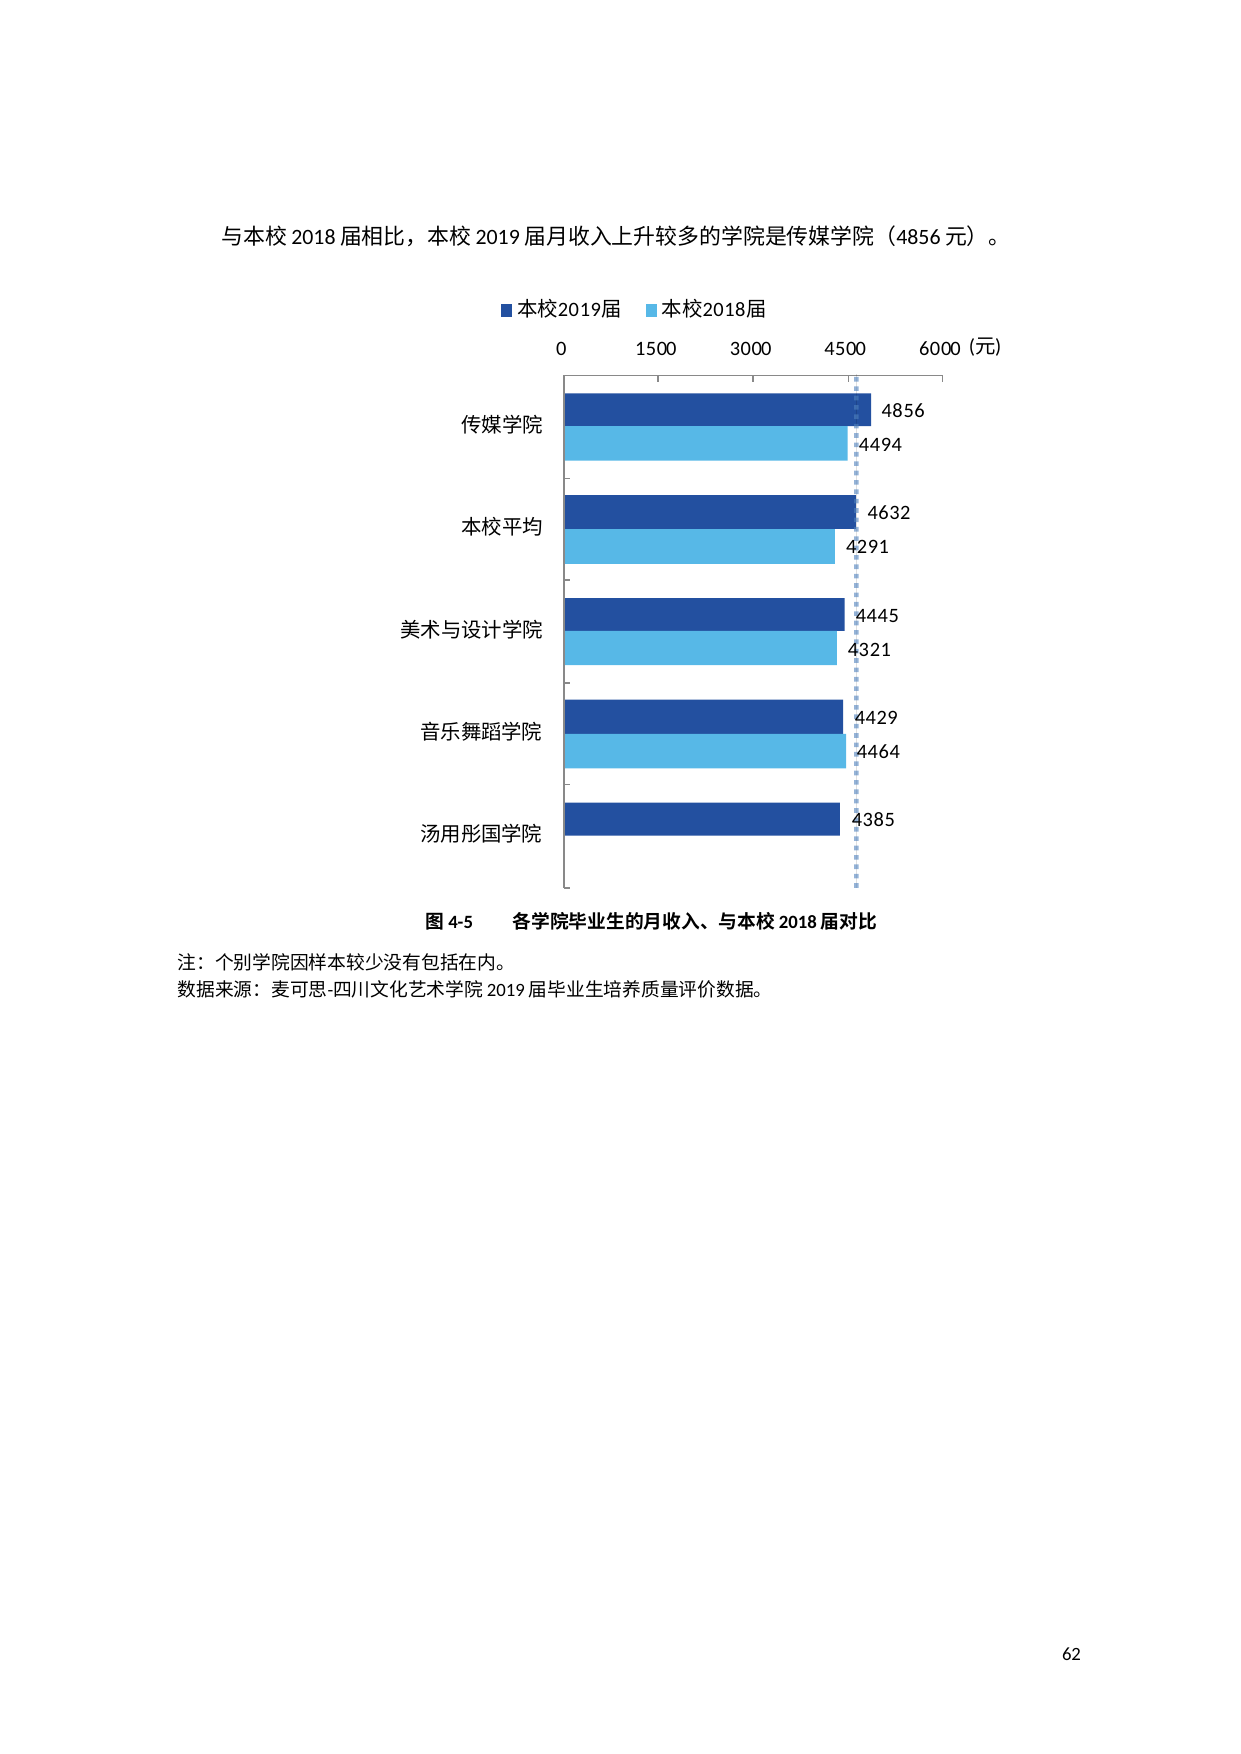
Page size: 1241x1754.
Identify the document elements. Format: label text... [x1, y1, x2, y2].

text 数据来源：麦可思-四川文化艺术学院2019届毕业生培养质量评价数据。 [177, 974, 1081, 1002]
text 注：个别学院因样本较少没有包括在内。 [177, 947, 1081, 974]
text 与本校2018届相比，本校2019届月收入上升较多的学院是传媒学院（4856元）。 [177, 219, 1081, 251]
list 各学院毕业生的月收入、与本校2018届对比 [221, 907, 1081, 934]
